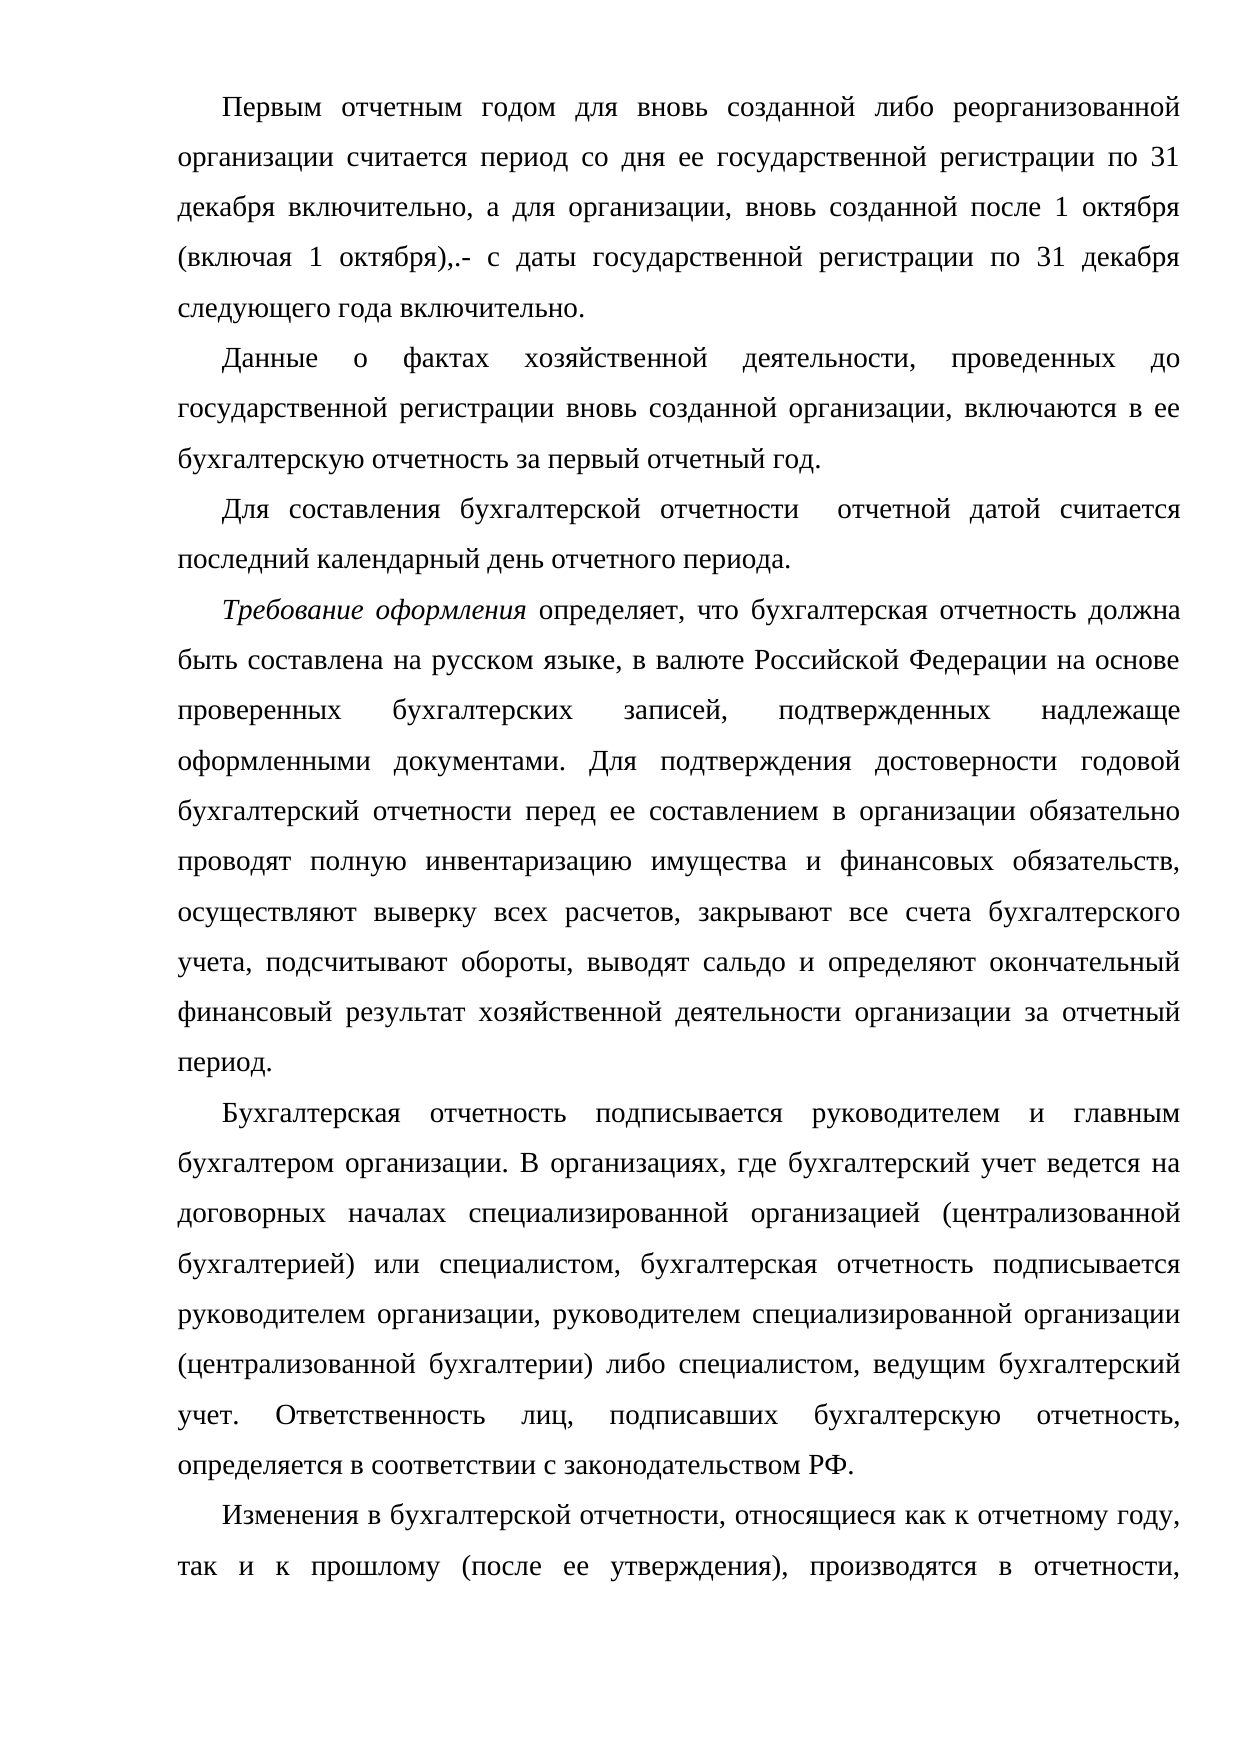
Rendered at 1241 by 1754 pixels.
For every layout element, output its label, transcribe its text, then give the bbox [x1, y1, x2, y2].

text Данные о фактах хозяйственной деятельности, проведенных до государственной регистрации вновь созданной организации, включаются в ее бухгалтерскую отчетность за первый отчетный год. [177, 340, 1181, 474]
text Требование оформления определяет, что бухгалтерская отчетность должна быть составлена на русском языке, в валюте Российской Федерации на основе проверенных бухгалтерских записей, подтвержденных надлежаще оформленными документами. Для подтверждения достоверности годовой бухгалтерский отчетности перед ее составлением в организации обязательно проводят полную инвентаризацию имущества и финансовых обязательств, осуществляют выверку всех расчетов, закрывают все счета бухгалтерского учета, подсчитывают обороты, выводят сальдо и определяют окончательный финансовый результат хозяйственной деятельности организации за отчетный период. [177, 592, 1181, 1078]
text Бухгалтерская отчетность подписывается руководителем и главным бухгалтером организации. В организациях, где бухгалтерский учет ведется на договорных началах специализированной организацией (централизованной бухгалтерией) или специалистом, бухгалтерская отчетность подписывается руководителем организации, руководителем специализированной организации (централизованной бухгалтерии) либо специалистом, ведущим бухгалтерский учет. Ответственность лиц, подписавших бухгалтерскую отчетность, определяется в соответствии с законодательством РФ. [177, 1095, 1181, 1481]
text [177, 1497, 1181, 1581]
text Для составления бухгалтерской отчетности отчетной датой считается последний календарный день отчетного периода. [177, 491, 1181, 575]
text Первым отчетным годом для вновь созданной либо реорганизованной организации считается период со дня ее государственной регистрации по 31 декабря включительно, а для организации, вновь созданной после 1 октября (включая 1 октября),.- с даты государственной регистрации по 31 декабря следующего года включительно. [177, 89, 1181, 323]
